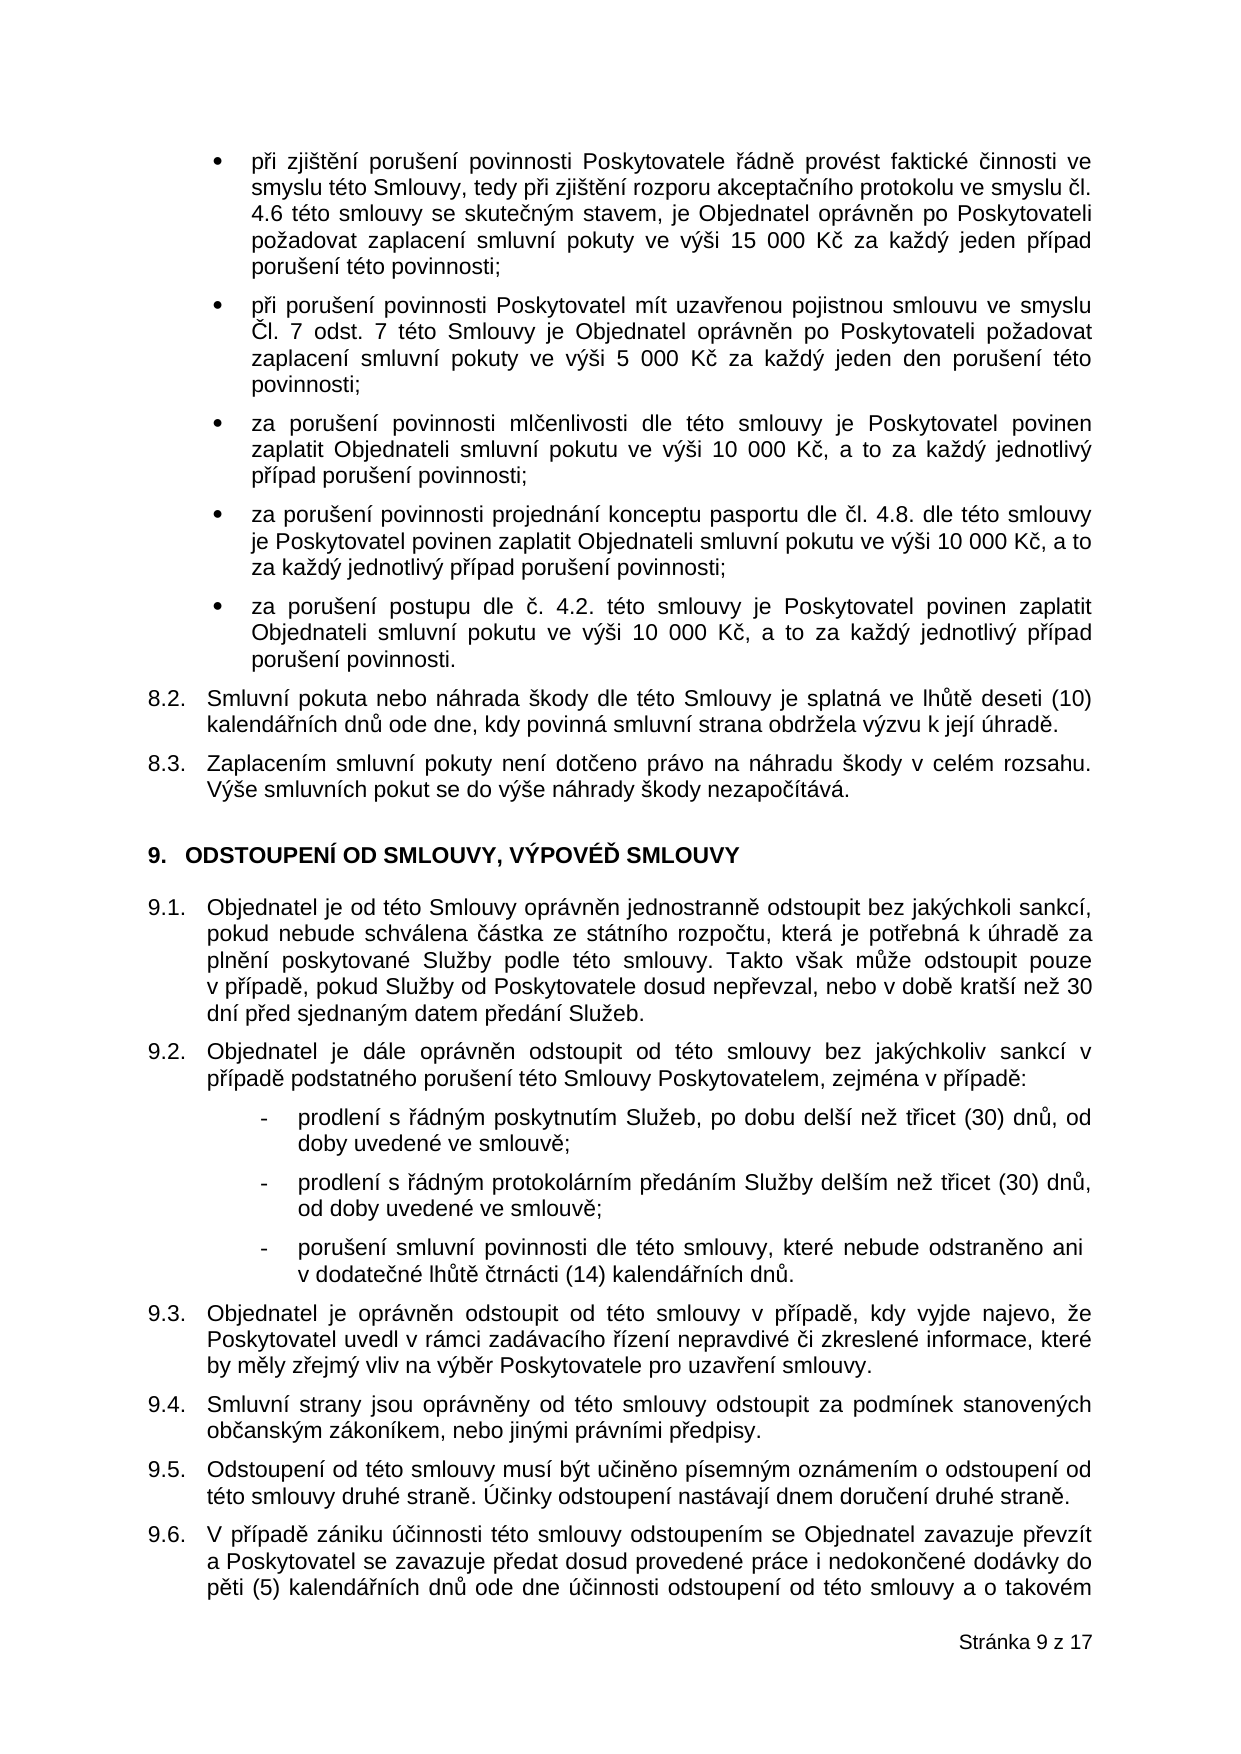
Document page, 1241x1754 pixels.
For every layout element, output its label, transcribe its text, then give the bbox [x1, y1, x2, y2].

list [148, 1521, 1093, 1601]
list při zjištění porušení povinnosti Poskytovatele řádně provést faktické činnosti ve smyslu této Smlouvy, tedy při zjištění rozporu akceptačního protokolu ve smyslu čl. 4.6 této smlouvy se skutečným stavem, je Objednatel oprávněn po Poskytovateli požadovat zaplacení smluvní pokuty ve výši 15 000 Kč za každý jeden případ porušení této povinnosti; [213, 148, 1093, 279]
list porušení smluvní povinnosti dle této smlouvy, které nebude odstraněno ani v dodatečné lhůtě čtrnácti (14) kalendářních dnů. [260, 1234, 1093, 1287]
list za porušení povinnosti mlčenlivosti dle této smlouvy je Poskytovatel povinen zaplatit Objednateli smluvní pokutu ve výši 10 000 Kč, a to za každý jednotlivý případ porušení povinnosti; [213, 410, 1093, 489]
list při porušení povinnosti Poskytovatel mít uzavřenou pojistnou smlouvu ve smyslu Čl. 7 odst. 7 této Smlouvy je Objednatel oprávněn po Poskytovateli požadovat zaplacení smluvní pokuty ve výši 5 000 Kč za každý jeden den porušení této povinnosti; [213, 292, 1093, 397]
list Objednatel je od této Smlouvy oprávněn jednostranně odstoupit bez jakýchkoli sankcí, pokud nebude schválena částka ze státního rozpočtu, která je potřebná k úhradě za plnění poskytované Služby podle této smlouvy. Takto však může odstoupit pouze v případě, pokud Služby od Poskytovatele dosud nepřevzal, nebo v době kratší než 30 dní před sjednaným datem předání Služeb. [148, 894, 1093, 1026]
list za porušení postupu dle č. 4.2. této smlouvy je Poskytovatel povinen zaplatit Objednateli smluvní pokutu ve výši 10 000 Kč, a to za každý jednotlivý případ porušení povinnosti. [213, 593, 1093, 672]
list prodlení s řádným poskytnutím Služeb, po dobu delší než třicet (30) dnů, od doby uvedené ve smlouvě; [260, 1103, 1093, 1156]
list za porušení povinnosti projednání konceptu pasportu dle čl. 4.8. dle této smlouvy je Poskytovatel povinen zaplatit Objednateli smluvní pokutu ve výši 10 000 Kč, a to za každý jednotlivý případ porušení povinnosti; [213, 501, 1093, 580]
list Objednatel je dále oprávněn odstoupit od této smlouvy bez jakýchkoliv sankcí v případě podstatného porušení této Smlouvy Poskytovatelem, zejména v případě: [148, 1038, 1093, 1091]
list Smluvní strany jsou oprávněny od této smlouvy odstoupit za podmínek stanovených občanským zákoníkem, nebo jinými právními předpisy. [148, 1391, 1093, 1444]
list Odstoupení od této smlouvy musí být učiněno písemným oznámením o odstoupení od této smlouvy druhé straně. Účinky odstoupení nastávají dnem doručení druhé straně. [148, 1456, 1093, 1509]
list prodlení s řádným protokolárním předáním Služby delším než třicet (30) dnů, od doby uvedené ve smlouvě; [260, 1169, 1093, 1222]
list Zaplacením smluvní pokuty není dotčeno právo na náhradu škody v celém rozsahu. Výše smluvních pokut se do výše náhrady škody nezapočítává. [148, 750, 1093, 802]
list Smluvní pokuta nebo náhrada škody dle této Smlouvy je splatná ve lhůtě deseti (10) kalendářních dnů ode dne, kdy povinná smluvní strana obdržela výzvu k její úhradě. [148, 684, 1093, 737]
list Objednatel je oprávněn odstoupit od této smlouvy v případě, kdy vyjde najevo, že Poskytovatel uvedl v rámci zadávacího řízení nepravdivé či zkreslené informace, které by měly zřejmý vliv na výběr Poskytovatele pro uzavření smlouvy. [148, 1299, 1093, 1378]
subtitle Odstoupení od smlouvy, VÝPOVÉĎ SMLOUVY [148, 840, 1093, 869]
